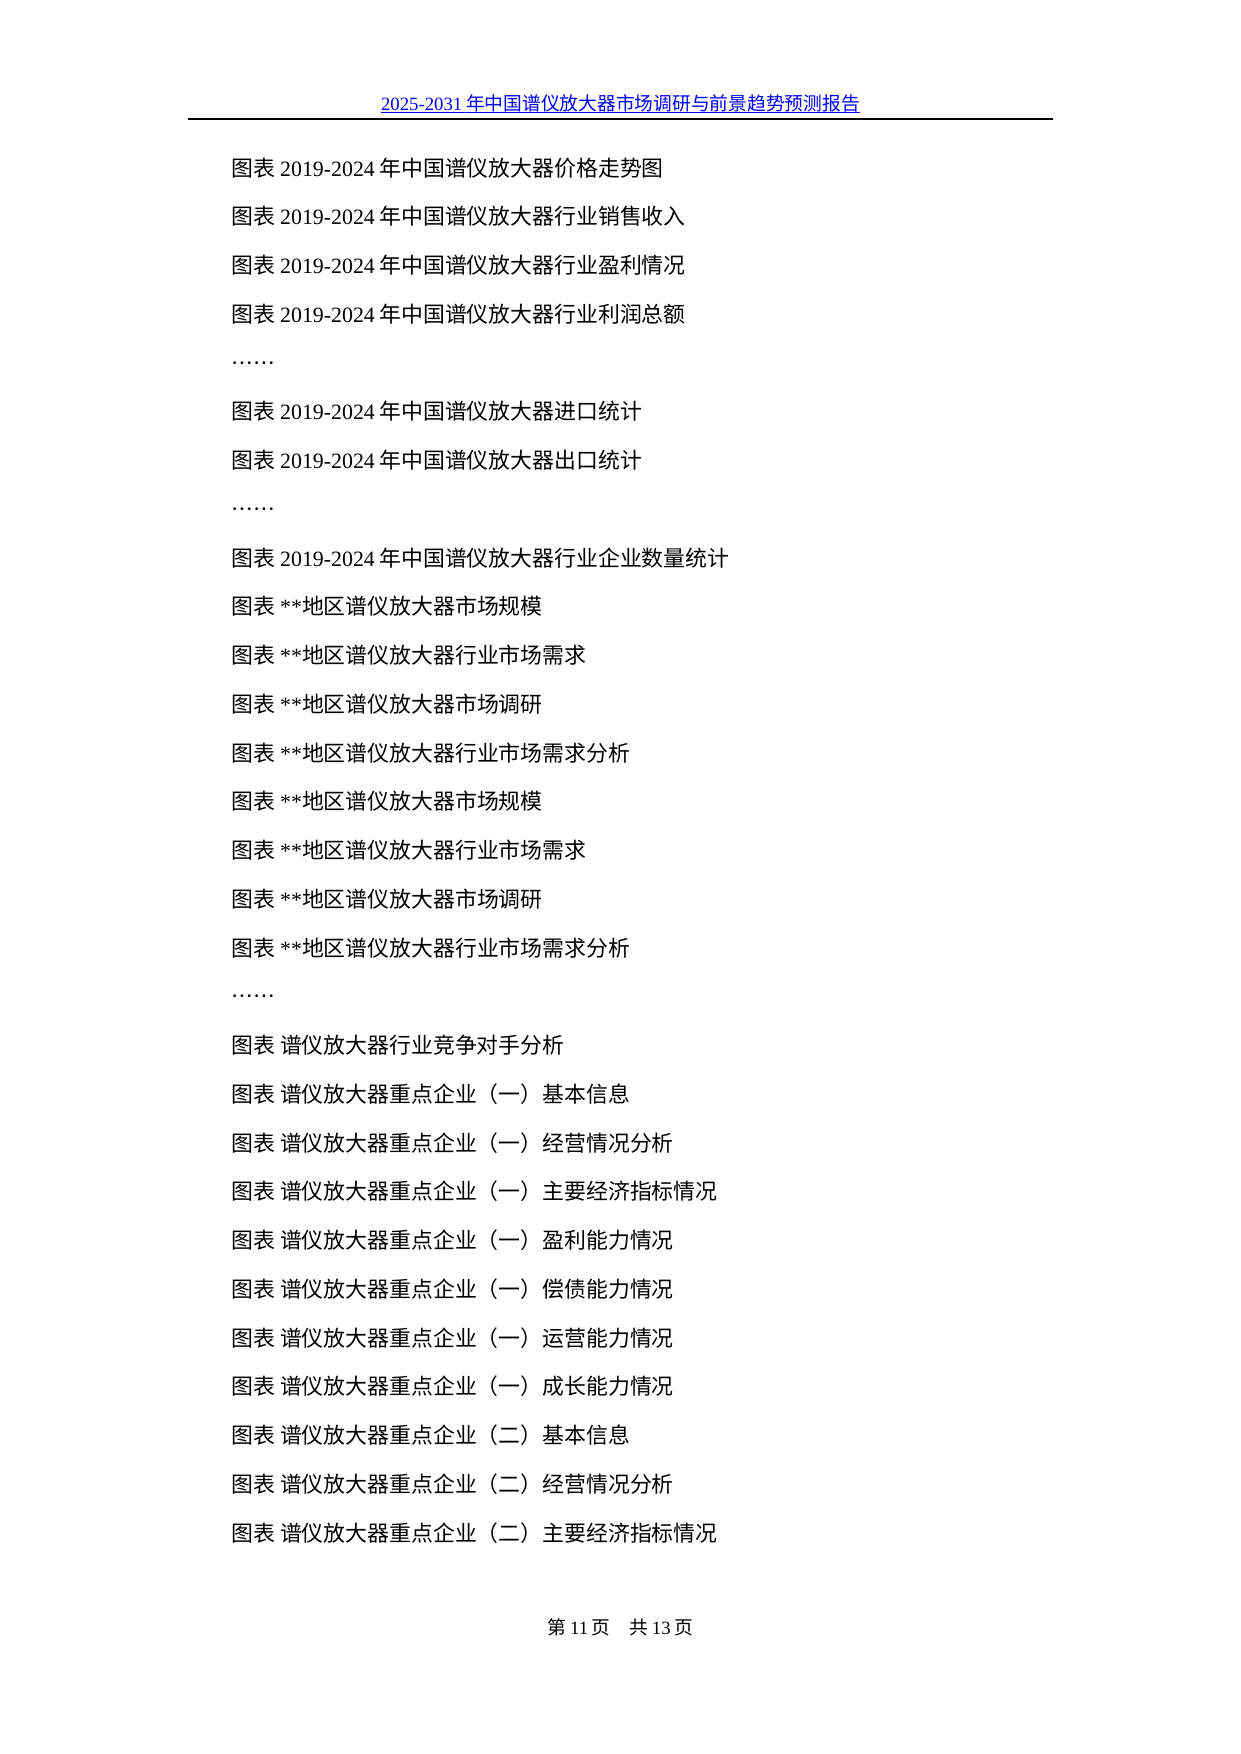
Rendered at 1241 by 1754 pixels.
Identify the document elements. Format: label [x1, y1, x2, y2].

text [187, 150, 1053, 1548]
